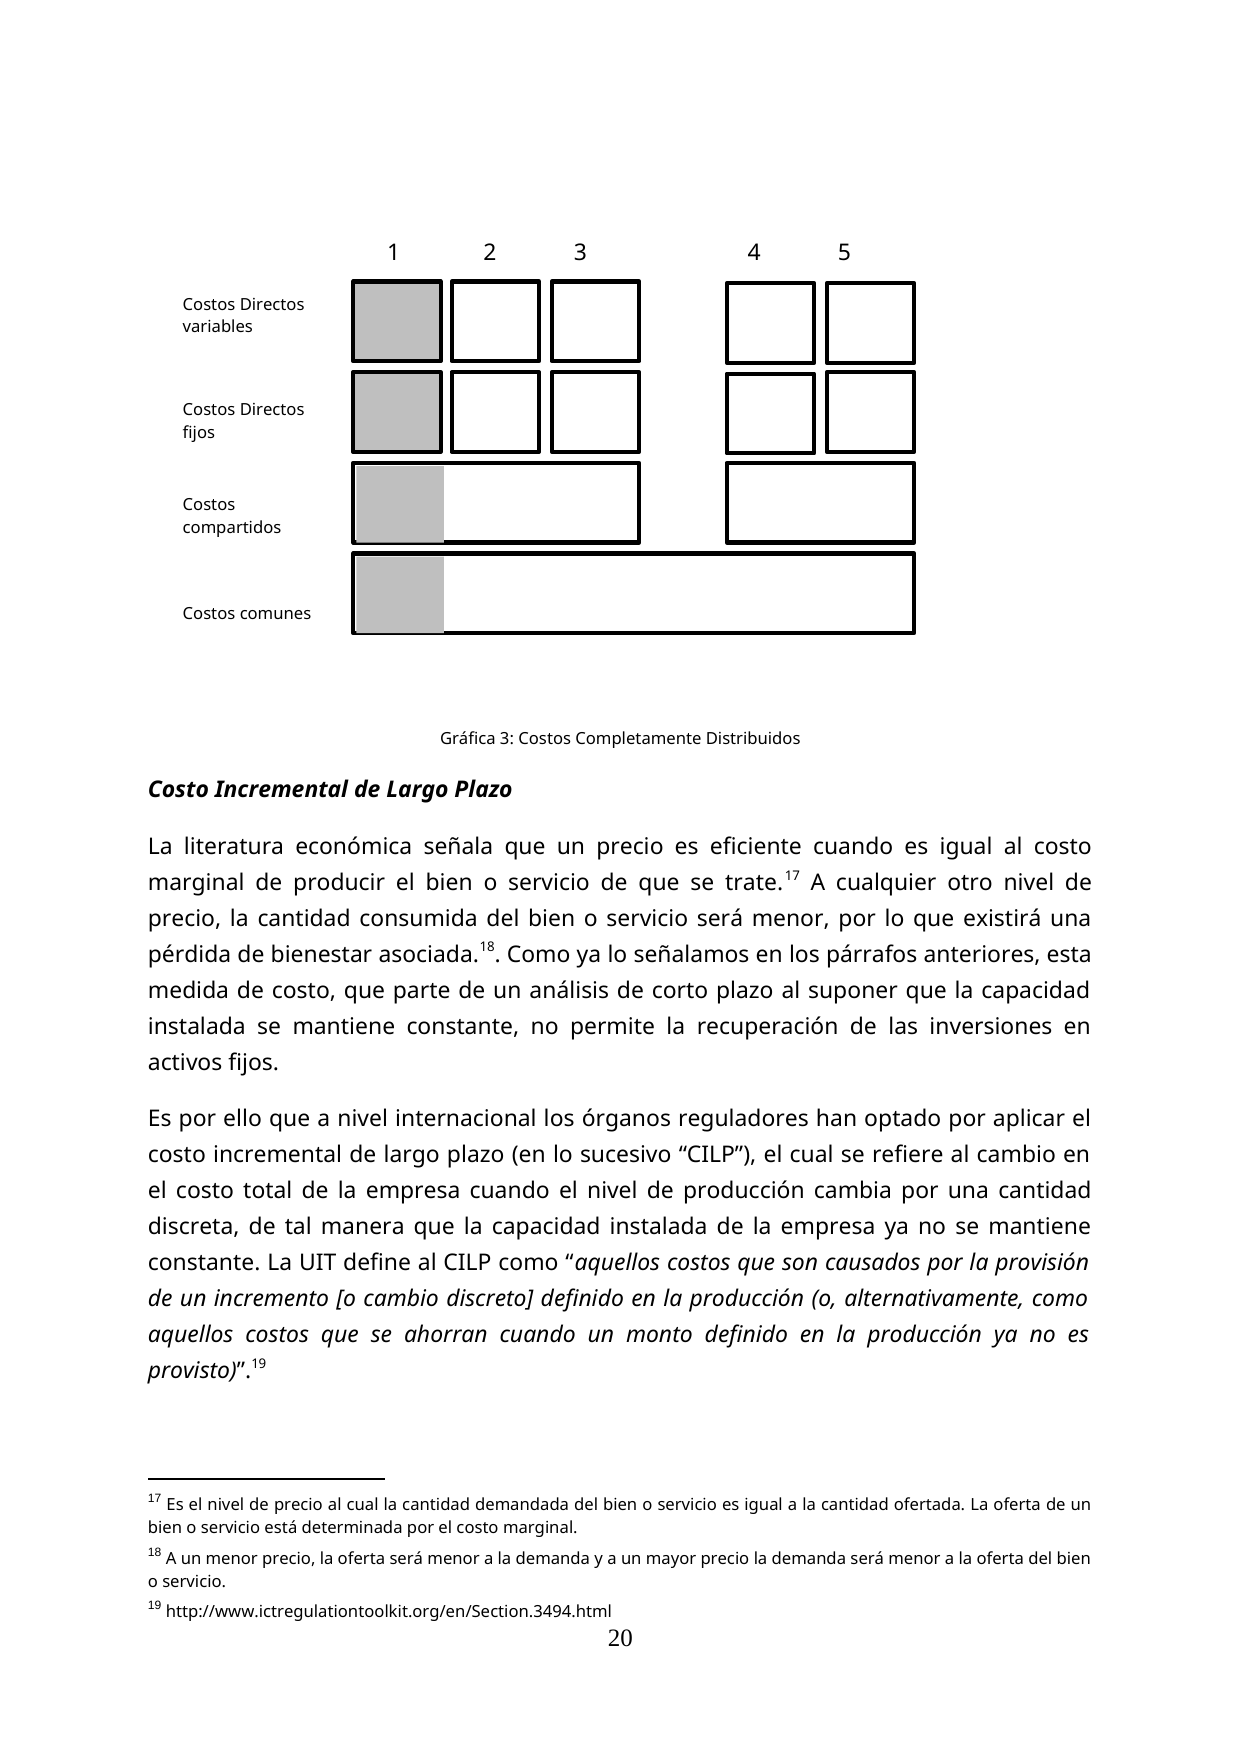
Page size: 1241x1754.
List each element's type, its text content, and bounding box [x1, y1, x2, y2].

text La literatura económica señala que un precio es eficiente cuando es igual al costo marginal de producir el bien o servicio de que se trate. A cualquier otro nivel de precio, la cantidad consumida del bien o servicio será menor, por lo que existirá una pérdida de bienestar asociada.. Como ya lo señalamos en los párrafos anteriores, esta medida de costo, que parte de un análisis de corto plazo al suponer que la capacidad instalada se mantiene constante, no permite la recuperación de las inversiones en activos fijos. [148, 830, 1092, 1077]
text 1 2 3 4 5 [148, 236, 1092, 267]
text Es por ello que a nivel internacional los órganos reguladores han optado por aplicar el costo incremental de largo plazo (en lo sucesivo “CILP”), el cual se refiere al cambio en el costo total de la empresa cuando el nivel de producción cambia por una cantidad discreta, de tal manera que la capacidad instalada de la empresa ya no se mantiene constante. La UIT define al CILP como “aquellos costos que son causados por la provisión de un incremento [o cambio discreto] definido en la producción (o, alternativamente, como aquellos costos que se ahorran cuando un monto definido en la producción ya no es provisto)”. [148, 1102, 1092, 1385]
text Costo Incremental de Largo Plazo [148, 773, 1092, 804]
text Gráfica 3: Costos Completamente Distribuidos [148, 726, 1092, 749]
